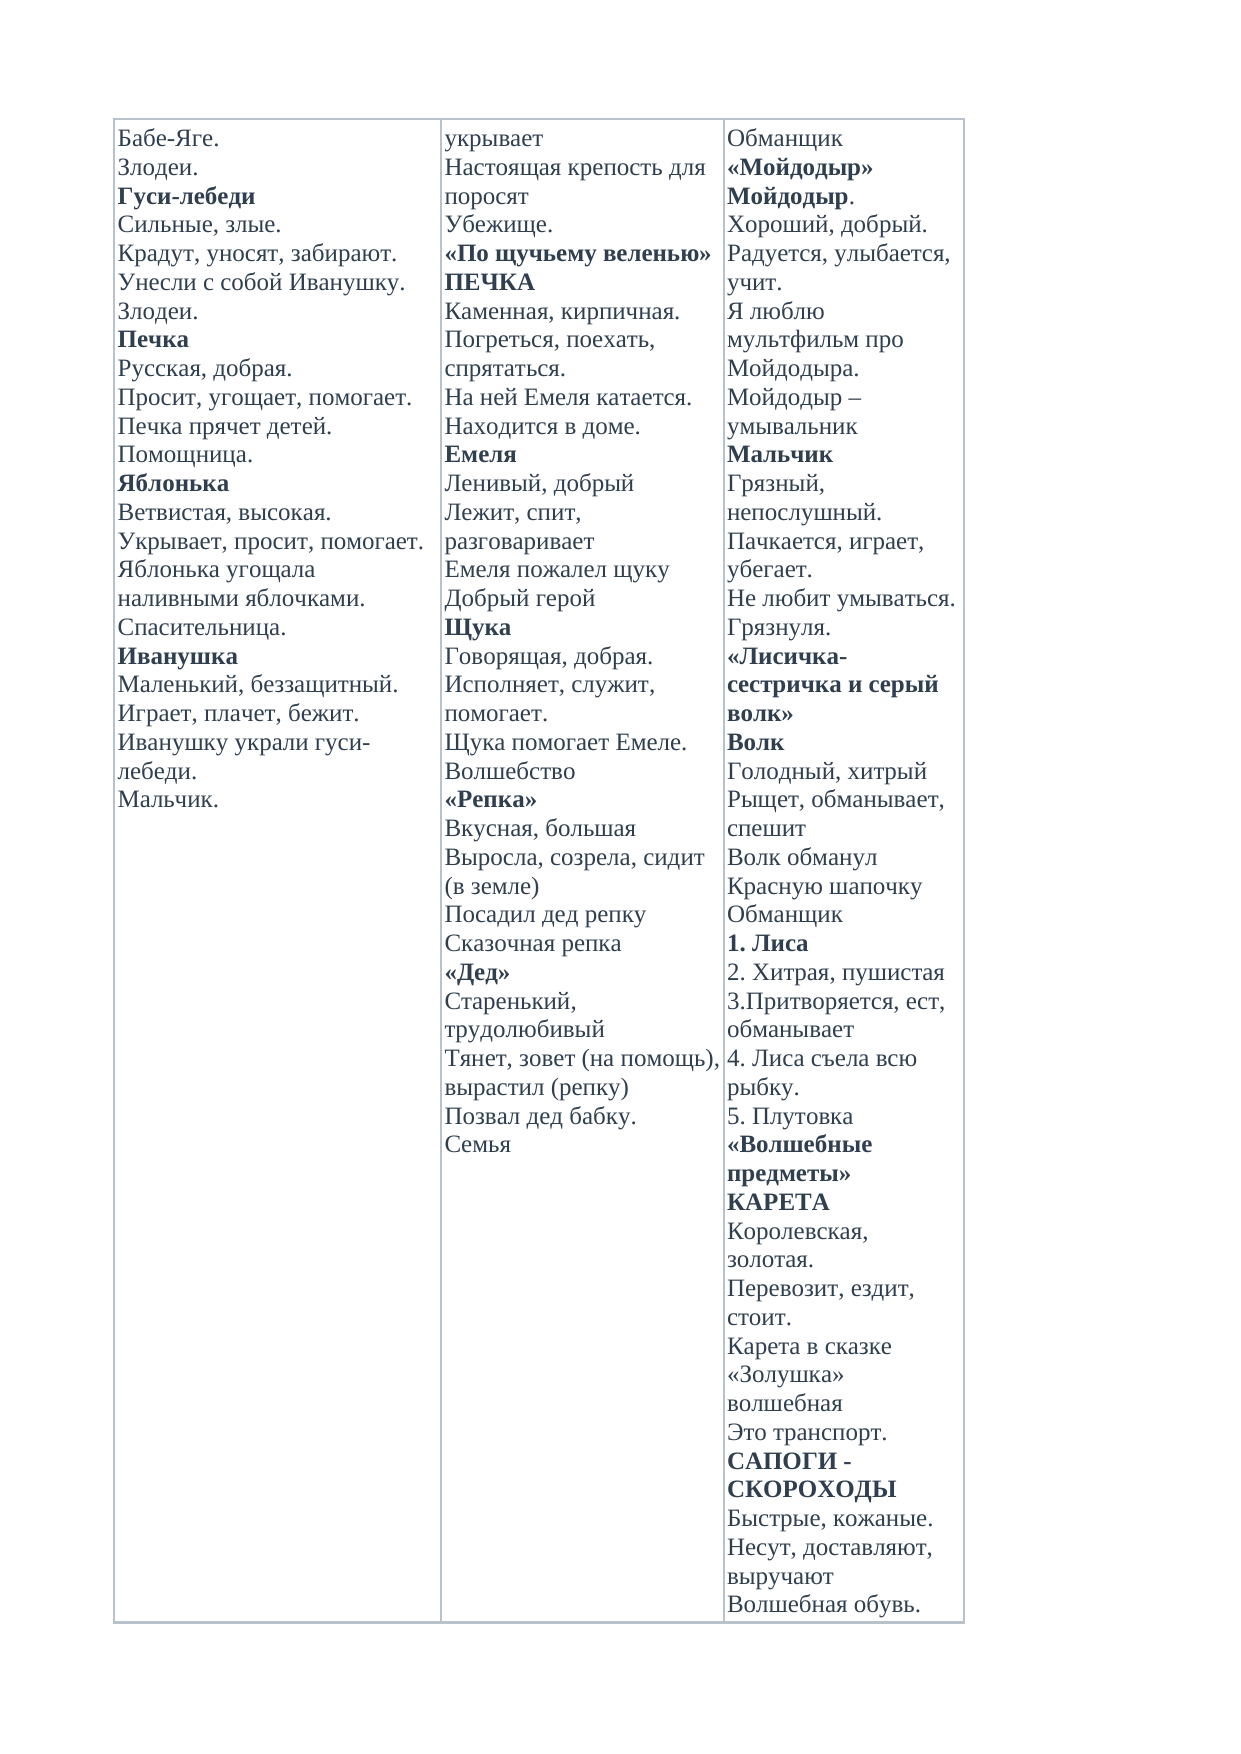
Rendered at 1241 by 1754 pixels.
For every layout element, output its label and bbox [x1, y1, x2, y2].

table_header [442, 120, 723, 1621]
table_header [115, 120, 440, 1621]
table_header [725, 120, 963, 1621]
